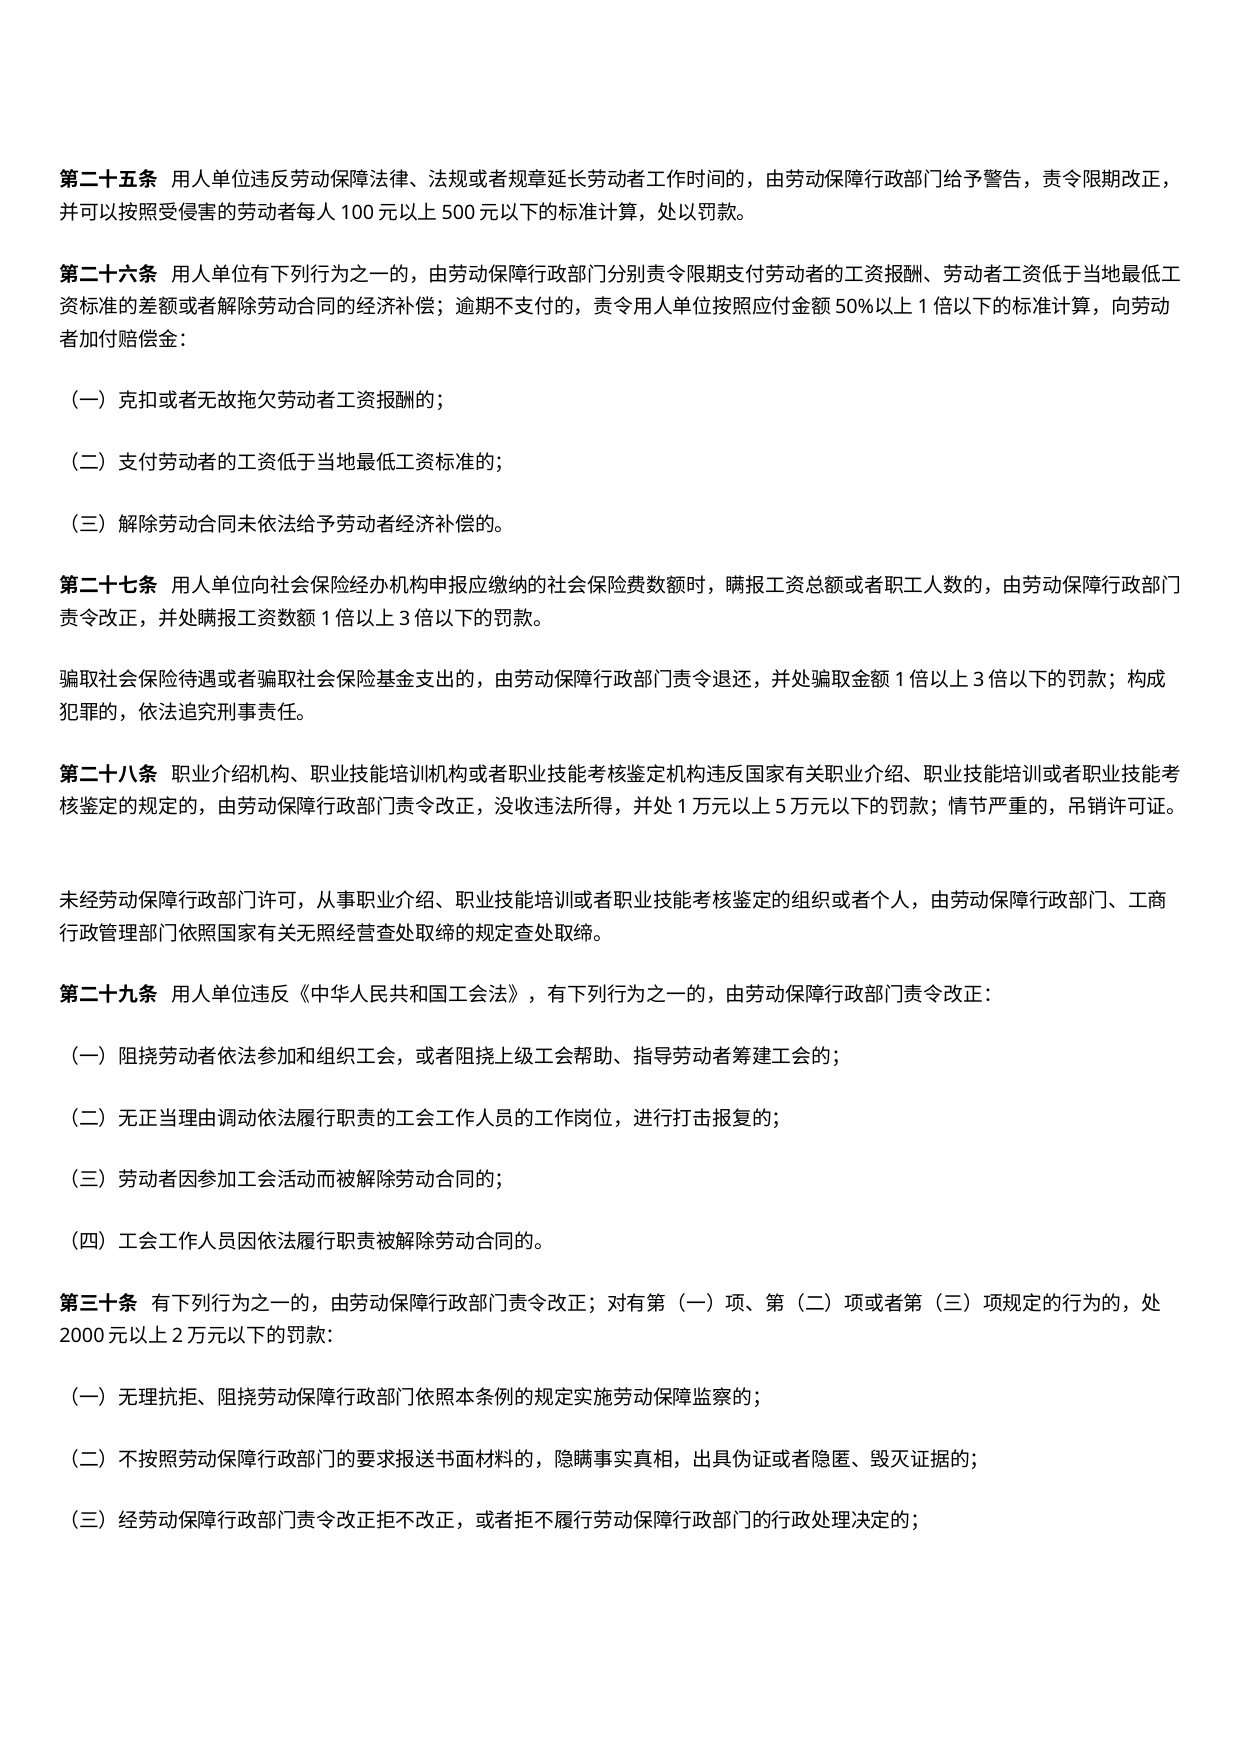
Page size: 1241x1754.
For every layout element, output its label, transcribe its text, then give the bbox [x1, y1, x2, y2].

text 第二十九条 用人单位违反《中华人民共和国工会法》，有下列行为之一的，由劳动保障行政部门责令改正： [59, 977, 1181, 1009]
text （四）工会工作人员因依法履行职责被解除劳动合同的。 [59, 1224, 1181, 1256]
text （二）不按照劳动保障行政部门的要求报送书面材料的，隐瞒事实真相，出具伪证或者隐匿、毁灭证据的； [59, 1441, 1181, 1474]
text （三）劳动者因参加工会活动而被解除劳动合同的； [59, 1162, 1181, 1194]
text 第二十六条 用人单位有下列行为之一的，由劳动保障行政部门分别责令限期支付劳动者的工资报酬、劳动者工资低于当地最低工资标准的差额或者解除劳动合同的经济补偿；逾期不支付的，责令用人单位按照应付金额50%以上1倍以下的标准计算，向劳动者加付赔偿金： [59, 256, 1181, 354]
text 骗取社会保险待遇或者骗取社会保险基金支出的，由劳动保障行政部门责令退还，并处骗取金额1倍以上3倍以下的罚款；构成犯罪的，依法追究刑事责任。 [59, 662, 1181, 727]
text 第二十八条 职业介绍机构、职业技能培训机构或者职业技能考核鉴定机构违反国家有关职业介绍、职业技能培训或者职业技能考核鉴定的规定的，由劳动保障行政部门责令改正，没收违法所得，并处1万元以上5万元以下的罚款；情节严重的，吊销许可证。 [59, 756, 1181, 854]
text 第二十七条 用人单位向社会保险经办机构申报应缴纳的社会保险费数额时，瞒报工资总额或者职工人数的，由劳动保障行政部门责令改正，并处瞒报工资数额1倍以上3倍以下的罚款。 [59, 568, 1181, 633]
text 第二十五条 用人单位违反劳动保障法律、法规或者规章延长劳动者工作时间的，由劳动保障行政部门给予警告，责令限期改正，并可以按照受侵害的劳动者每人100元以上500元以下的标准计算，处以罚款。 [59, 162, 1181, 227]
text （二）支付劳动者的工资低于当地最低工资标准的； [59, 444, 1181, 477]
text （三）经劳动保障行政部门责令改正拒不改正，或者拒不履行劳动保障行政部门的行政处理决定的； [59, 1503, 1181, 1535]
text （一）阻挠劳动者依法参加和组织工会，或者阻挠上级工会帮助、指导劳动者筹建工会的； [59, 1039, 1181, 1071]
text 未经劳动保障行政部门许可，从事职业介绍、职业技能培训或者职业技能考核鉴定的组织或者个人，由劳动保障行政部门、工商行政管理部门依照国家有关无照经营查处取缔的规定查处取缔。 [59, 883, 1181, 948]
text 第三十条 有下列行为之一的，由劳动保障行政部门责令改正；对有第（一）项、第（二）项或者第（三）项规定的行为的，处2000元以上2万元以下的罚款： [59, 1285, 1181, 1350]
text （一）克扣或者无故拖欠劳动者工资报酬的； [59, 383, 1181, 415]
text （一）无理抗拒、阻挠劳动保障行政部门依照本条例的规定实施劳动保障监察的； [59, 1379, 1181, 1412]
text （三）解除劳动合同未依法给予劳动者经济补偿的。 [59, 506, 1181, 539]
text （二）无正当理由调动依法履行职责的工会工作人员的工作岗位，进行打击报复的； [59, 1100, 1181, 1133]
